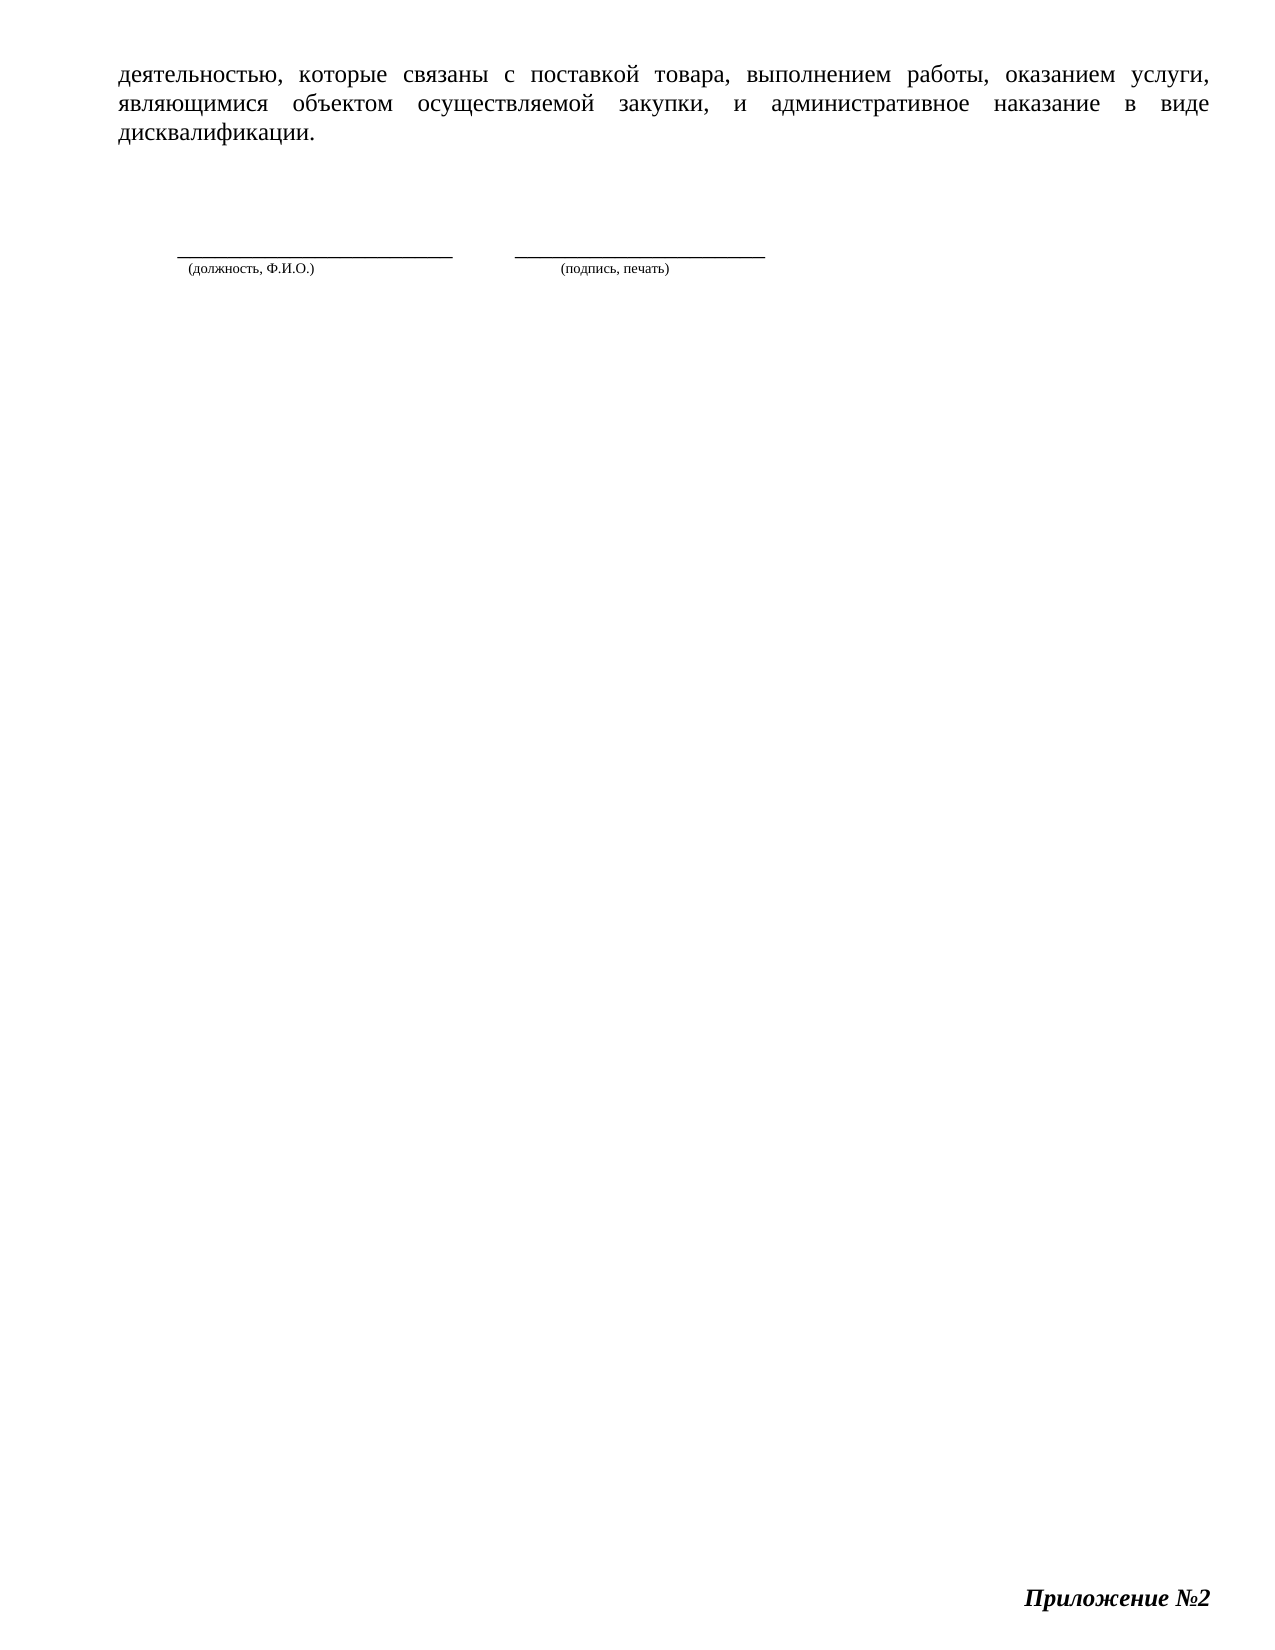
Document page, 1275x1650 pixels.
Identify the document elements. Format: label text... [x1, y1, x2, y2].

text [118, 59, 1211, 145]
text Приложение №2 [118, 1583, 1211, 1612]
text (должность, Ф.И.О.) (подпись, печать) [118, 260, 1211, 289]
text ______________________ ____________________ [118, 232, 1211, 260]
